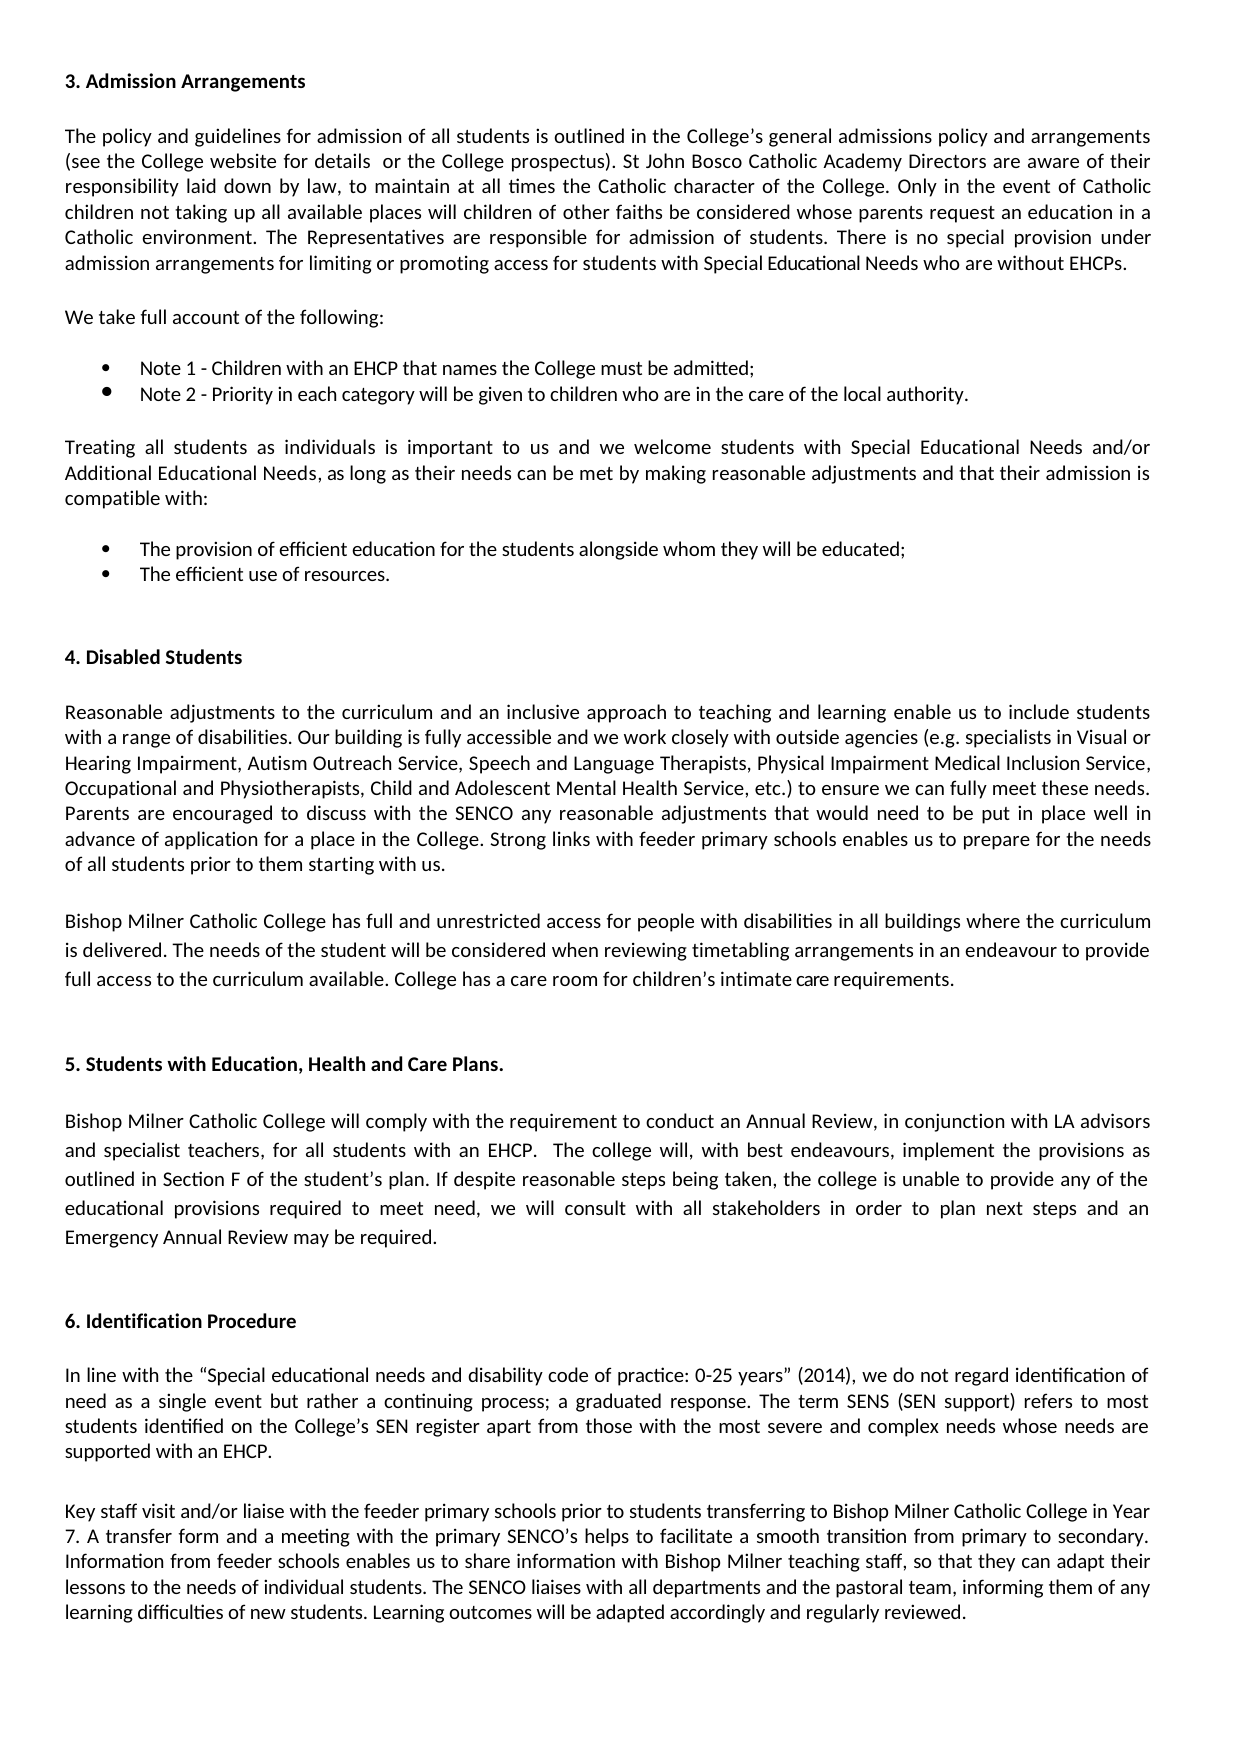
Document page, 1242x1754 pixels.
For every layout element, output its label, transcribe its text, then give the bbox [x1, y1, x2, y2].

text 5. Students with Education, Health and Care Plans. [64, 1051, 1158, 1076]
text The policy and guidelines for admission of all students is outlined in the College’s general admissions policy and arrangements (see the College website for details or the College prospectus). St John Bosco Catholic Academy Directors are aware of their responsibility laid down by law, to maintain at all times the Catholic character of the College. Only in the event of Catholic children not taking up all available places will children of other faiths be considered whose parents request an education in a Catholic environment. The Representatives are responsible for admission of students. There is no special provision under admission arrangements for limiting or promoting access for students with Special Educational Needs who are without EHCPs. [64, 123, 1151, 275]
text In line with the “Special educational needs and disability code of practice: 0-25 years” (2014), we do not regard identification of need as a single event but rather a continuing process; a graduated response. The term SENS (SEN support) refers to most students identified on the College’s SEN register apart from those with the most severe and complex needs whose needs are supported with an EHCP. [64, 1362, 1151, 1464]
text 6. Identification Procedure [64, 1308, 1158, 1334]
list The efficient use of resources. [102, 561, 1153, 586]
text 3. Admission Arrangements [64, 69, 1153, 94]
text Key staff visit and/or liaise with the feeder primary schools prior to students transferring to Bishop Milner Catholic College in Year 7. A transfer form and a meeting with the primary SENCO’s helps to facilitate a smooth transition from primary to secondary. Information from feeder schools enables us to share information with Bishop Milner teaching staff, so that they can adapt their lessons to the needs of individual students. The SENCO liaises with all departments and the pastoral team, informing them of any learning difficulties of new students. Learning outcomes will be adapted accordingly and regularly reviewed. [64, 1498, 1152, 1625]
text We take full account of the following: [64, 304, 1151, 330]
text Bishop Milner Catholic College will comply with the requirement to conduct an Annual Review, in conjunction with LA advisors and specialist teachers, for all students with an EHCP. The college will, with best endeavours, implement the provisions as outlined in Section F of the student’s plan. If despite reasonable steps being taken, the college is unable to provide any of the educational provisions required to meet need, we will consult with all stakeholders in order to plan next steps and an Emergency Annual Review may be required. [64, 1105, 1151, 1250]
text Reasonable adjustments to the curriculum and an inclusive approach to teaching and learning enable us to include students with a range of disabilities. Our building is fully accessible and we work closely with outside agencies (e.g. specialists in Visual or Hearing Impairment, Autism Outreach Service, Speech and Language Therapists, Physical Impairment Medical Inclusion Service, Occupational and Physiotherapists, Child and Adolescent Mental Health Service, etc.) to ensure we can fully meet these needs. Parents are encouraged to discuss with the SENCO any reasonable adjustments that would need to be put in place well in advance of application for a place in the College. Strong links with feeder primary schools enables us to prepare for the needs of all students prior to them starting with us. [64, 699, 1151, 877]
list The provision of efficient education for the students alongside whom they will be educated; [102, 536, 1153, 561]
text Bishop Milner Catholic College has full and unrestricted access for people with disabilities in all buildings where the curriculum is delivered. The needs of the student will be considered when reviewing timetabling arrangements in an endeavour to provide full access to the curriculum available. College has a care room for children’s intimate care requirements. [64, 906, 1151, 992]
list Note 1 - Children with an EHCP that names the College must be admitted; [102, 355, 1069, 380]
text 4. Disabled Students [64, 644, 1158, 670]
list Note 2 - Priority in each category will be given to children who are in the care of the local authority. [102, 380, 1151, 407]
text Treating all students as individuals is important to us and we welcome students with Special Educational Needs and/or Additional Educational Needs, as long as their needs can be met by making reasonable adjustments and that their admission is compatible with: [64, 434, 1151, 511]
